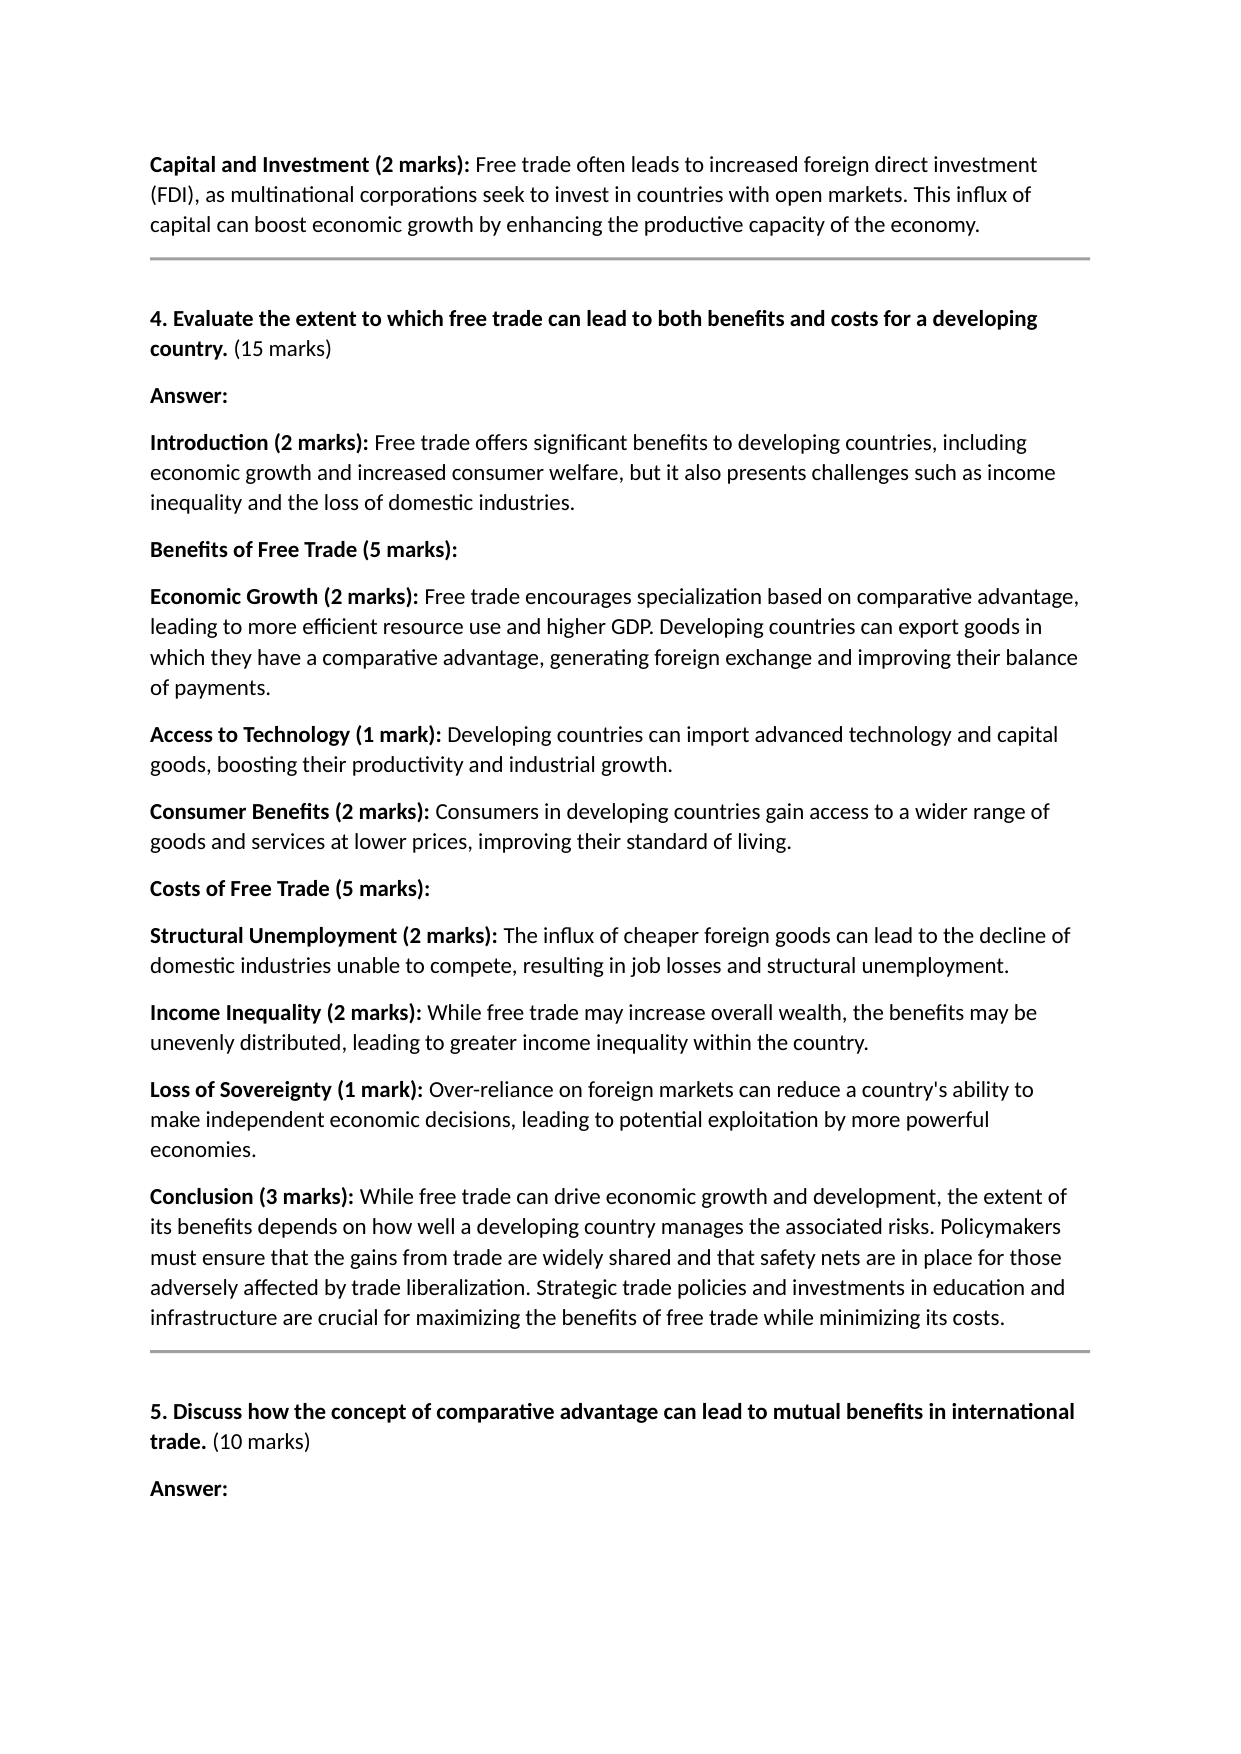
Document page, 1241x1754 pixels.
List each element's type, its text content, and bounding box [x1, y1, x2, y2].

list Benefits of Free Trade (5 marks): [150, 535, 1090, 563]
list Income Inequality (2 marks): While free trade may increase overall wealth, the benefits may be unevenly distributed, leading to greater income inequality within the country. [150, 998, 1090, 1056]
list Costs of Free Trade (5 marks): [150, 874, 1090, 902]
list Conclusion (3 marks): While free trade can drive economic growth and development, the extent of its benefits depends on how well a developing country manages the associated risks. Policymakers must ensure that the gains from trade are widely shared and that safety nets are in place for those adversely affected by trade liberalization. Strategic trade policies and investments in education and infrastructure are crucial for maximizing the benefits of free trade while minimizing its costs. [150, 1182, 1090, 1331]
list Loss of Sovereignty (1 mark): Over-reliance on foreign markets can reduce a country's ability to make independent economic decisions, leading to potential exploitation by more powerful economies. [150, 1075, 1090, 1163]
list Introduction (2 marks): Free trade offers significant benefits to developing countries, including economic growth and increased consumer welfare, but it also presents challenges such as income inequality and the loss of domestic industries. [150, 428, 1090, 517]
text Answer: [150, 381, 1090, 409]
list Structural Unemployment (2 marks): The influx of cheaper foreign goods can lead to the decline of domestic industries unable to compete, resulting in job losses and structural unemployment. [150, 921, 1090, 979]
list Consumer Benefits (2 marks): Consumers in developing countries gain access to a wider range of goods and services at lower prices, improving their standard of living. [150, 797, 1090, 855]
text 5. Discuss how the concept of comparative advantage can lead to mutual benefits in international trade. (10 marks) [150, 1397, 1090, 1455]
list Capital and Investment (2 marks): Free trade often leads to increased foreign direct investment (FDI), as multinational corporations seek to invest in countries with open markets. This influx of capital can boost economic growth by enhancing the productive capacity of the economy. [150, 150, 1090, 238]
text Answer: [150, 1474, 1090, 1502]
list Access to Technology (1 mark): Developing countries can import advanced technology and capital goods, boosting their productivity and industrial growth. [150, 720, 1090, 778]
text 4. Evaluate the extent to which free trade can lead to both benefits and costs for a developing country. (15 marks) [150, 304, 1090, 362]
list Economic Growth (2 marks): Free trade encourages specialization based on comparative advantage, leading to more efficient resource use and higher GDP. Developing countries can export goods in which they have a comparative advantage, generating foreign exchange and improving their balance of payments. [150, 582, 1090, 701]
